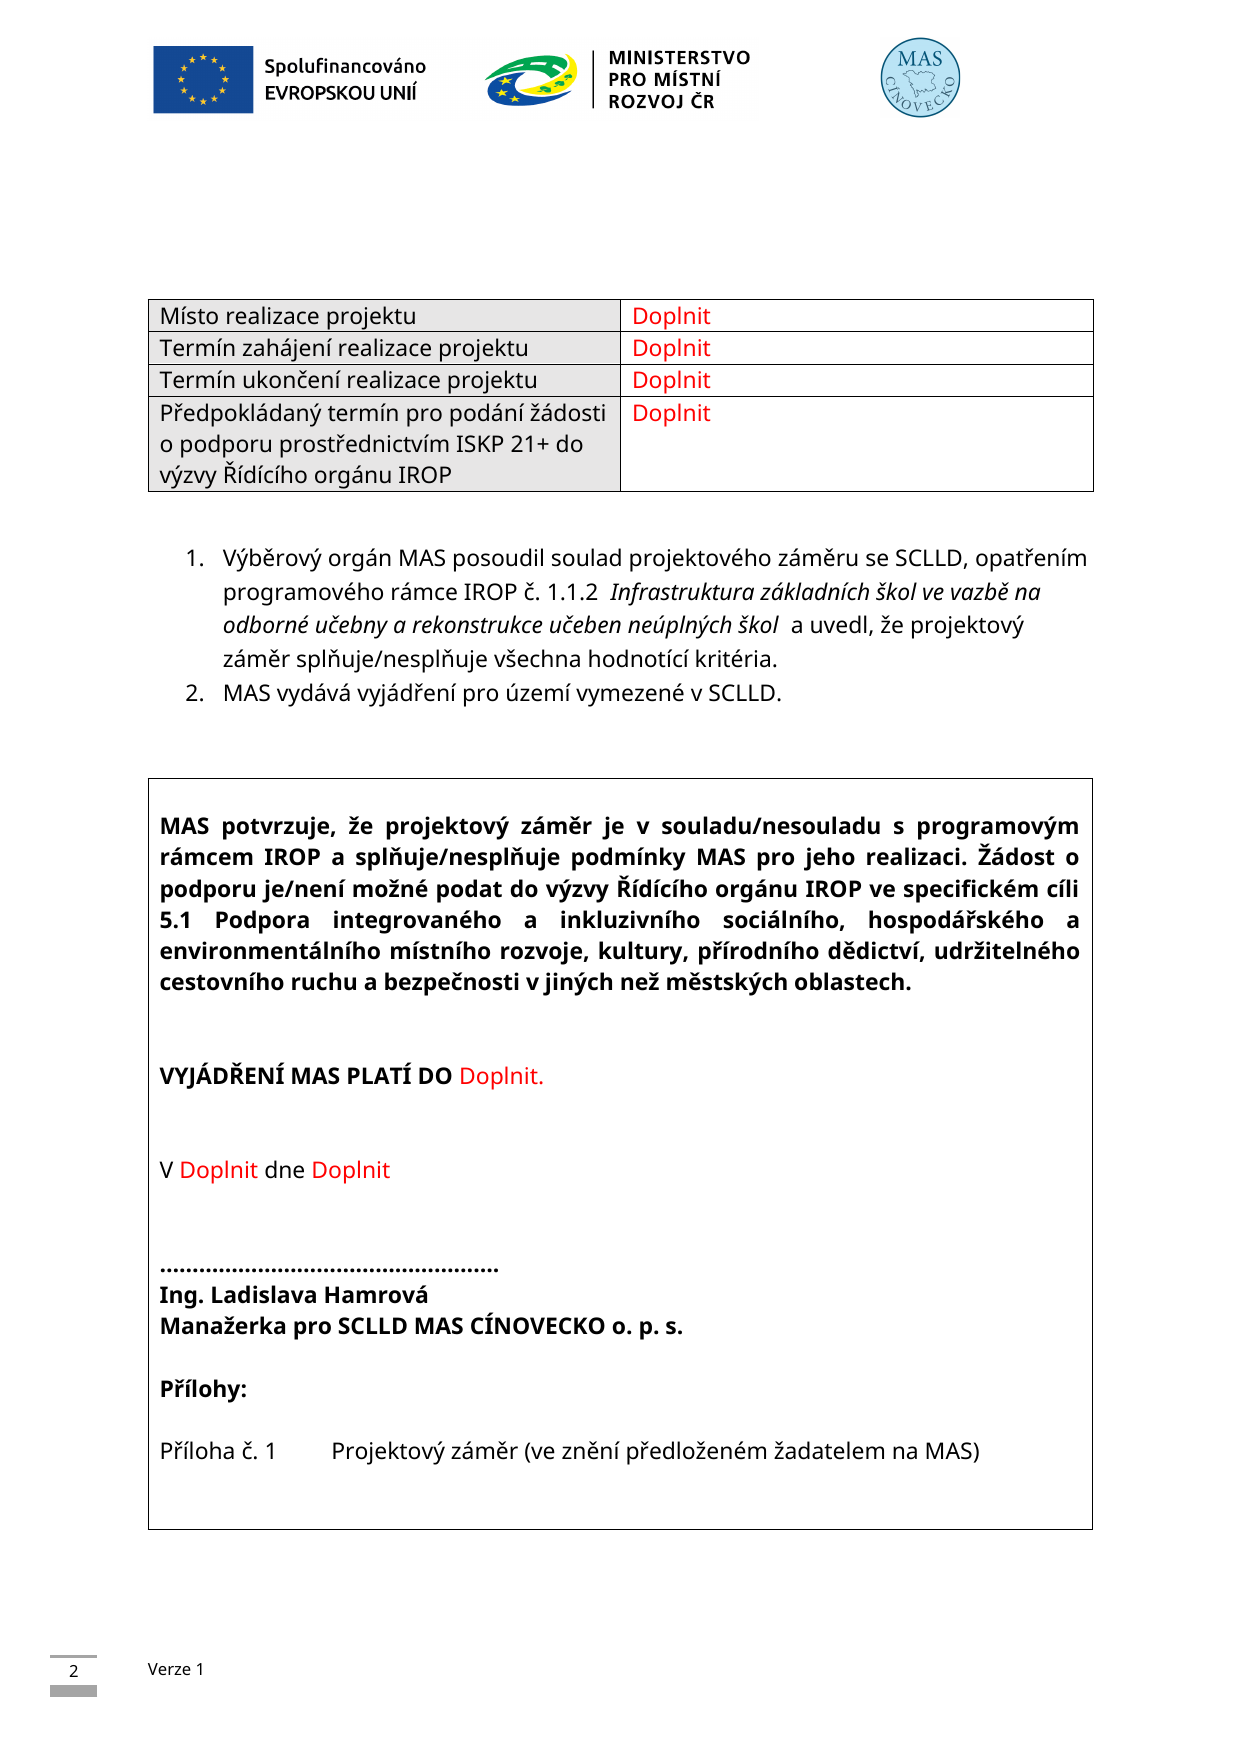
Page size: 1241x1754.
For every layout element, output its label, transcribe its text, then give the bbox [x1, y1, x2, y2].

table_cell Doplnit [621, 397, 1093, 491]
table_cell Předpokládaný termín pro podání žádosti o podporu prostřednictvím ISKP 21+ do výzvy Řídícího orgánu IROP [149, 397, 620, 491]
table_cell Doplnit [621, 332, 1093, 363]
picture [880, 37, 914, 71]
table_header Doplnit [621, 300, 1093, 331]
list MAS vydává vyjádření pro území vymezené v SCLLD. [185, 677, 1093, 708]
table_cell Doplnit [621, 365, 1093, 396]
table_cell Termín zahájení realizace projektu [149, 332, 620, 363]
table_cell Termín ukončení realizace projektu [149, 365, 620, 396]
picture [883, 40, 961, 118]
list Výběrový orgán MAS posoudil soulad projektového záměru se SCLLD, opatřením programového rámce IROP č. 1.1.2 Infrastruktura základních škol ve vazbě na odborné učebny a rekonstrukce učeben neúplných škol a uvedl, že projektový záměr splňuje/nesplňuje všechna hodnotící kritéria. [185, 542, 1093, 674]
picture [880, 84, 913, 118]
table_header MAS potvrzuje, že projektový záměr je v souladu/nesouladu s programovým rámcem IROP a splňuje/nesplňuje podmínky MAS pro jeho realizaci. Žádost o podporu je/není možné podat do výzvy Řídícího orgánu IROP ve specifickém cíli 5.1 Podpora integrovaného a inkluzivního sociálního, hospodářského a environmentálního místního rozvoje, kultury, přírodního dědictví, udržitelného cestovního ruchu a bezpečnosti v jiných než městských oblastech. VYJÁDŘENÍ MAS PLATÍ DO Doplnit. V Doplnit dne Doplnit ……………………………………………. Ing. Ladislava Hamrová Manažerka pro SCLLD MAS CÍNOVECKO o. p. s. Přílohy: Příloha č. 1 Projektový záměr (ve znění předloženém žadatelem na MAS) [149, 779, 1092, 1529]
table_header Místo realizace projektu [149, 300, 620, 331]
picture [147, 37, 759, 121]
picture [927, 37, 961, 70]
